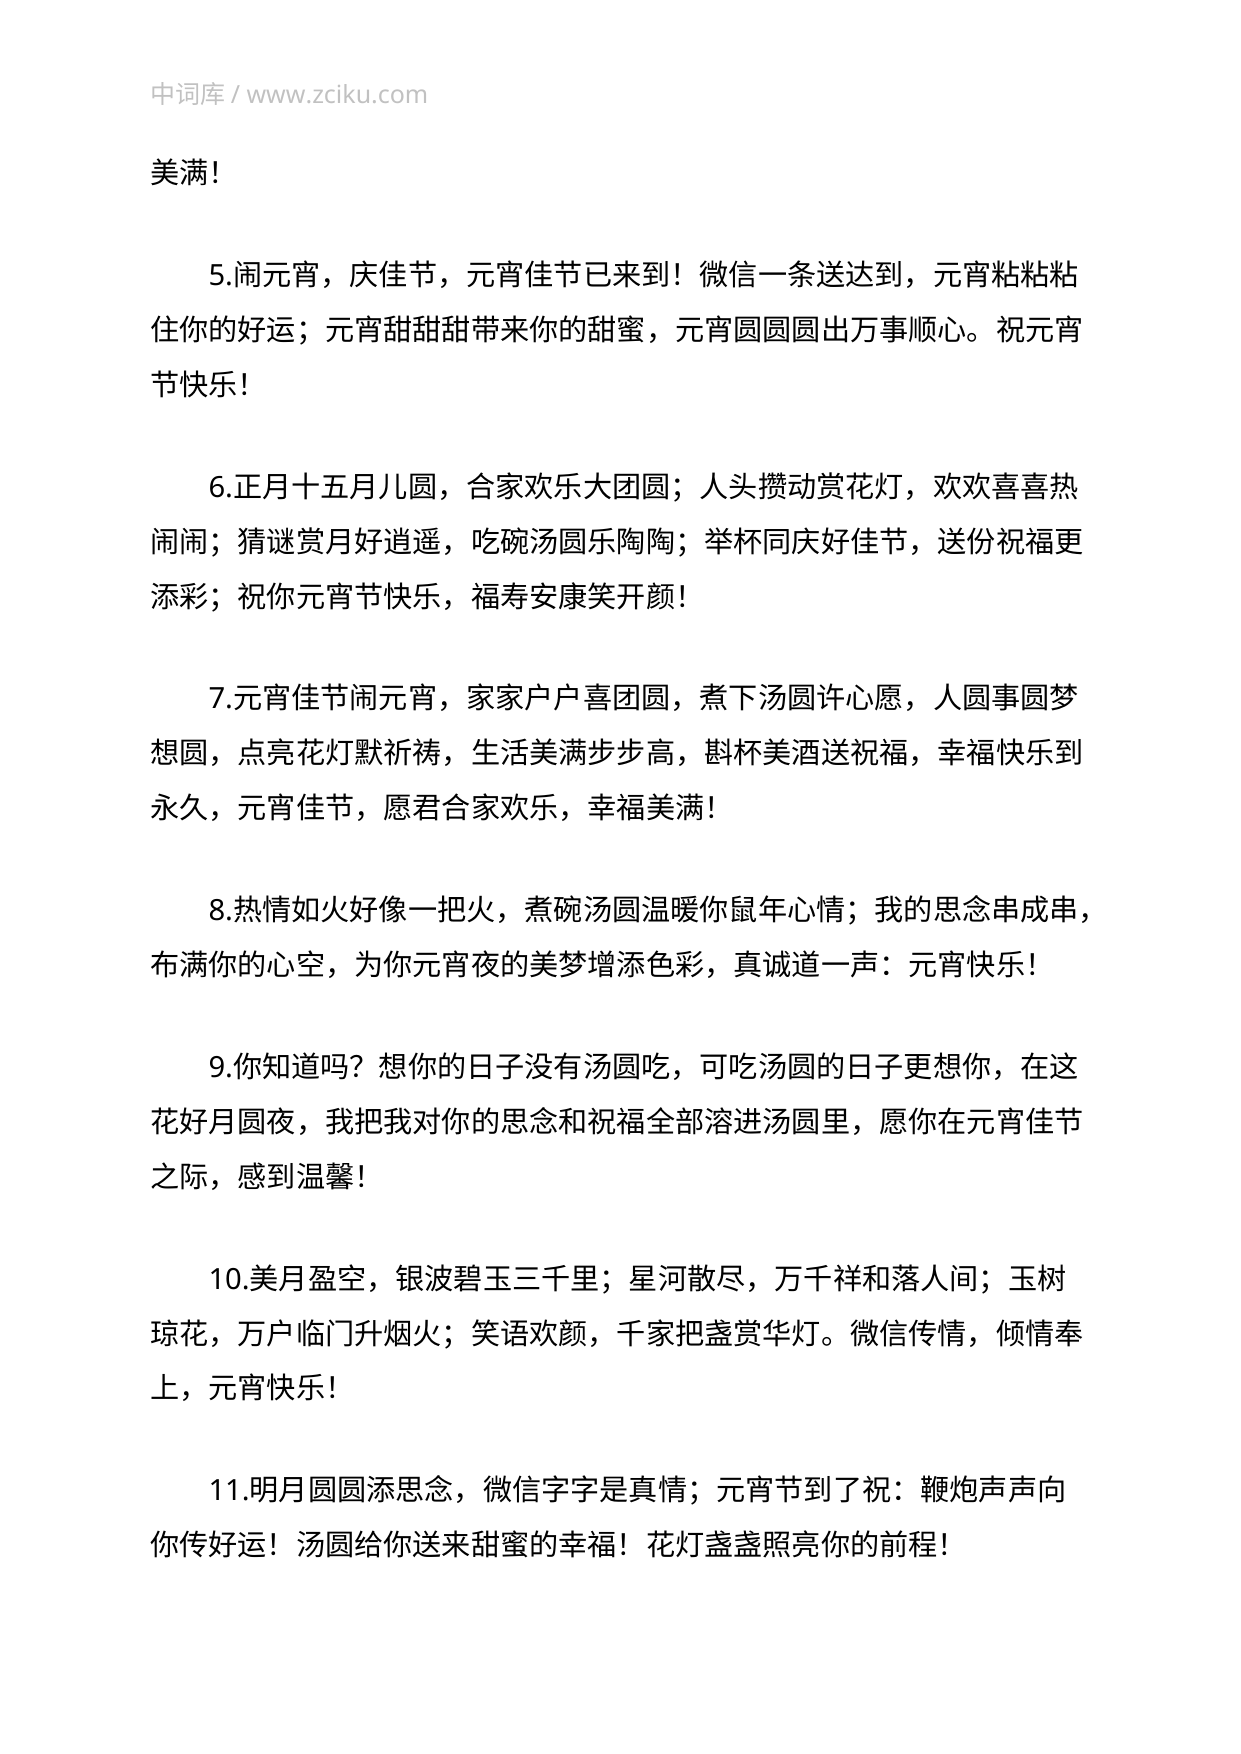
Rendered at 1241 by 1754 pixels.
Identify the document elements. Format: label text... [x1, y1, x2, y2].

text 9.你知道吗？想你的日子没有汤圆吃，可吃汤圆的日子更想你，在这花好月圆夜，我把我对你的思念和祝福全部溶进汤圆里，愿你在元宵佳节之际，感到温馨！ [150, 1043, 1090, 1196]
text 7.元宵佳节闹元宵，家家户户喜团圆，煮下汤圆许心愿，人圆事圆梦想圆，点亮花灯默祈祷，生活美满步步高，斟杯美酒送祝福，幸福快乐到永久，元宵佳节，愿君合家欢乐，幸福美满！ [150, 675, 1090, 827]
text 6.正月十五月儿圆，合家欢乐大团圆；人头攒动赏花灯，欢欢喜喜热闹闹；猜谜赏月好逍遥，吃碗汤圆乐陶陶；举杯同庆好佳节，送份祝福更添彩；祝你元宵节快乐，福寿安康笑开颜！ [150, 463, 1090, 616]
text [150, 150, 1090, 192]
text 5.闹元宵，庆佳节，元宵佳节已来到！微信一条送达到，元宵粘粘粘住你的好运；元宵甜甜甜带来你的甜蜜，元宵圆圆圆出万事顺心。祝元宵节快乐！ [150, 252, 1090, 404]
text 8.热情如火好像一把火，煮碗汤圆温暖你鼠年心情；我的思念串成串，布满你的心空，为你元宵夜的美梦增添色彩，真诚道一声：元宵快乐！ [150, 887, 1090, 984]
text 11.明月圆圆添思念，微信字字是真情；元宵节到了祝：鞭炮声声向你传好运！汤圆给你送来甜蜜的幸福！花灯盏盏照亮你的前程！ [150, 1467, 1090, 1564]
text 10.美月盈空，银波碧玉三千里；星河散尽，万千祥和落人间；玉树琼花，万户临门升烟火；笑语欢颜，千家把盏赏华灯。微信传情，倾情奉上，元宵快乐！ [150, 1255, 1090, 1407]
